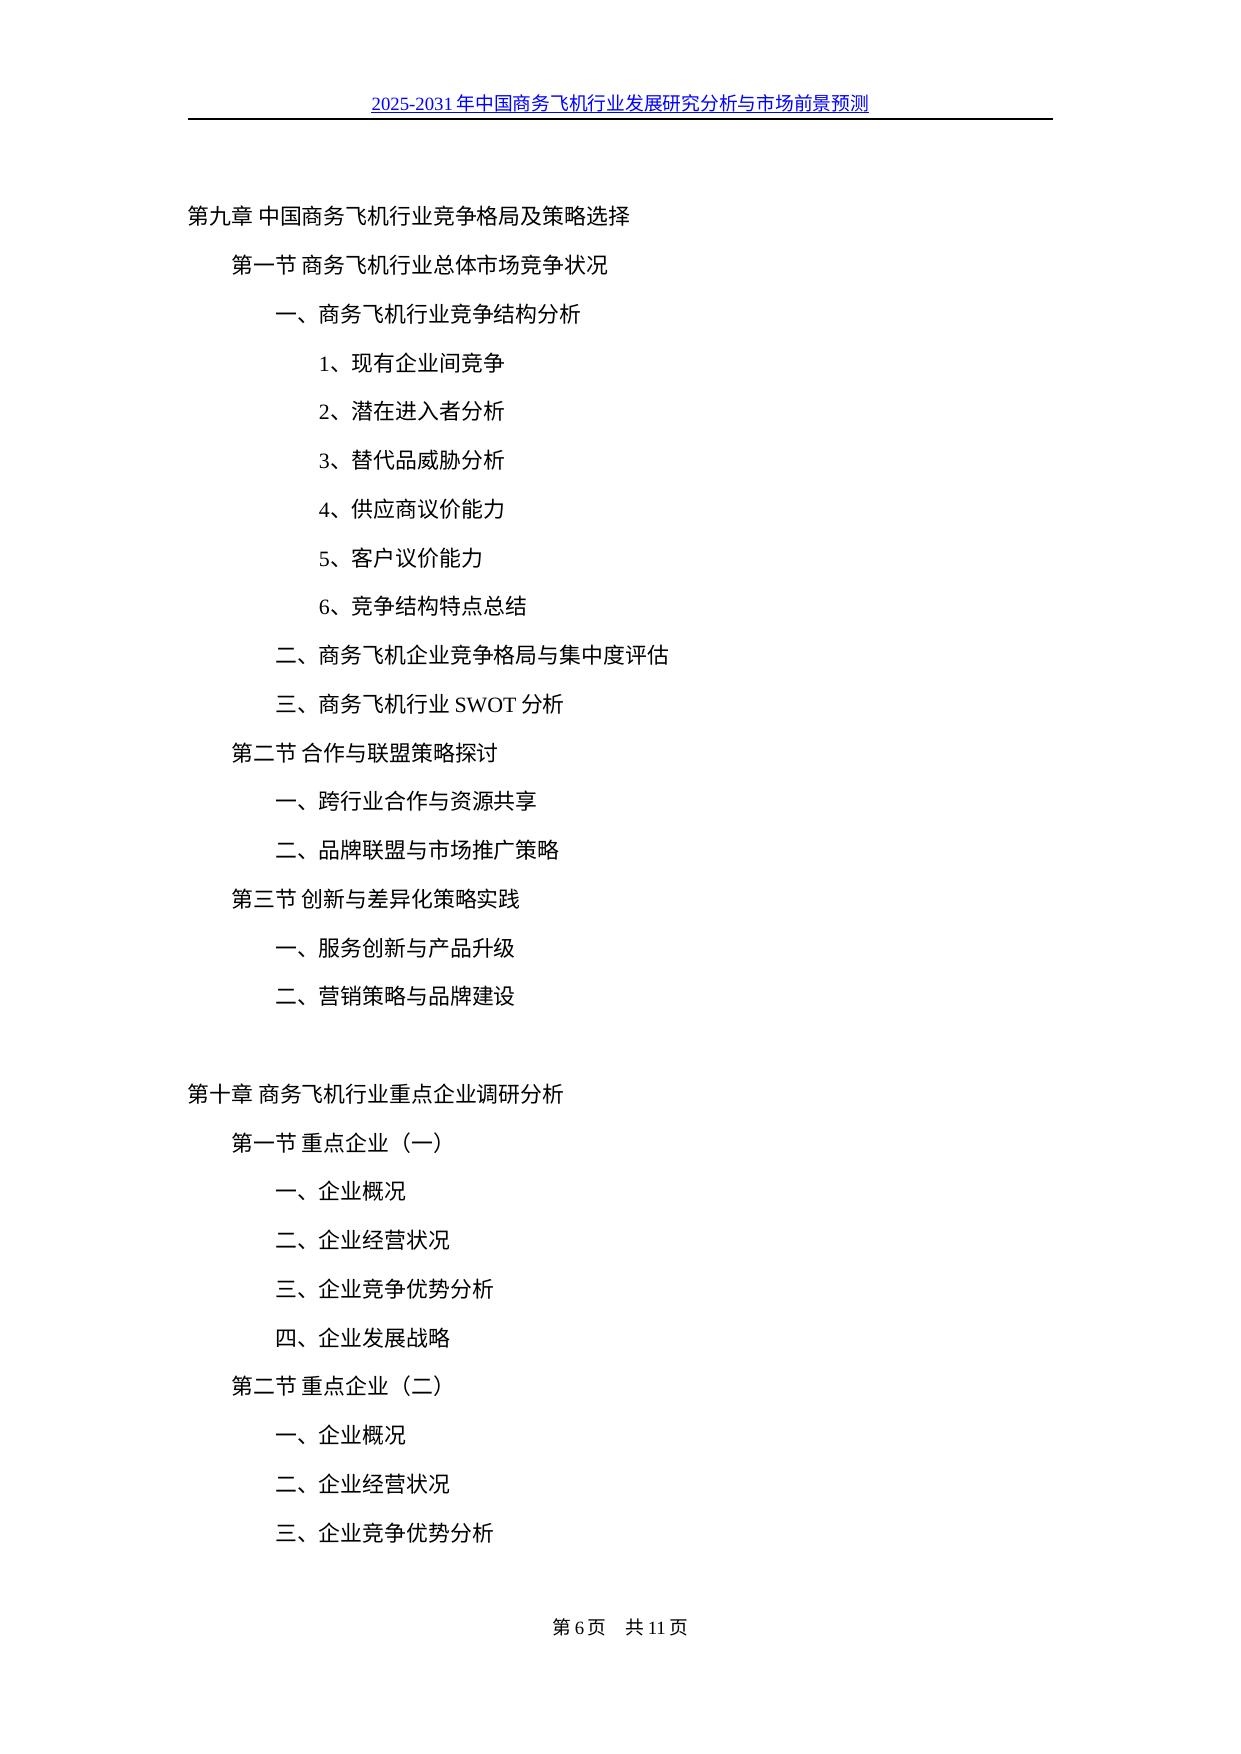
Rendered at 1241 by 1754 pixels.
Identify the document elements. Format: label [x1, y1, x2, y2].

text [187, 150, 1053, 1548]
